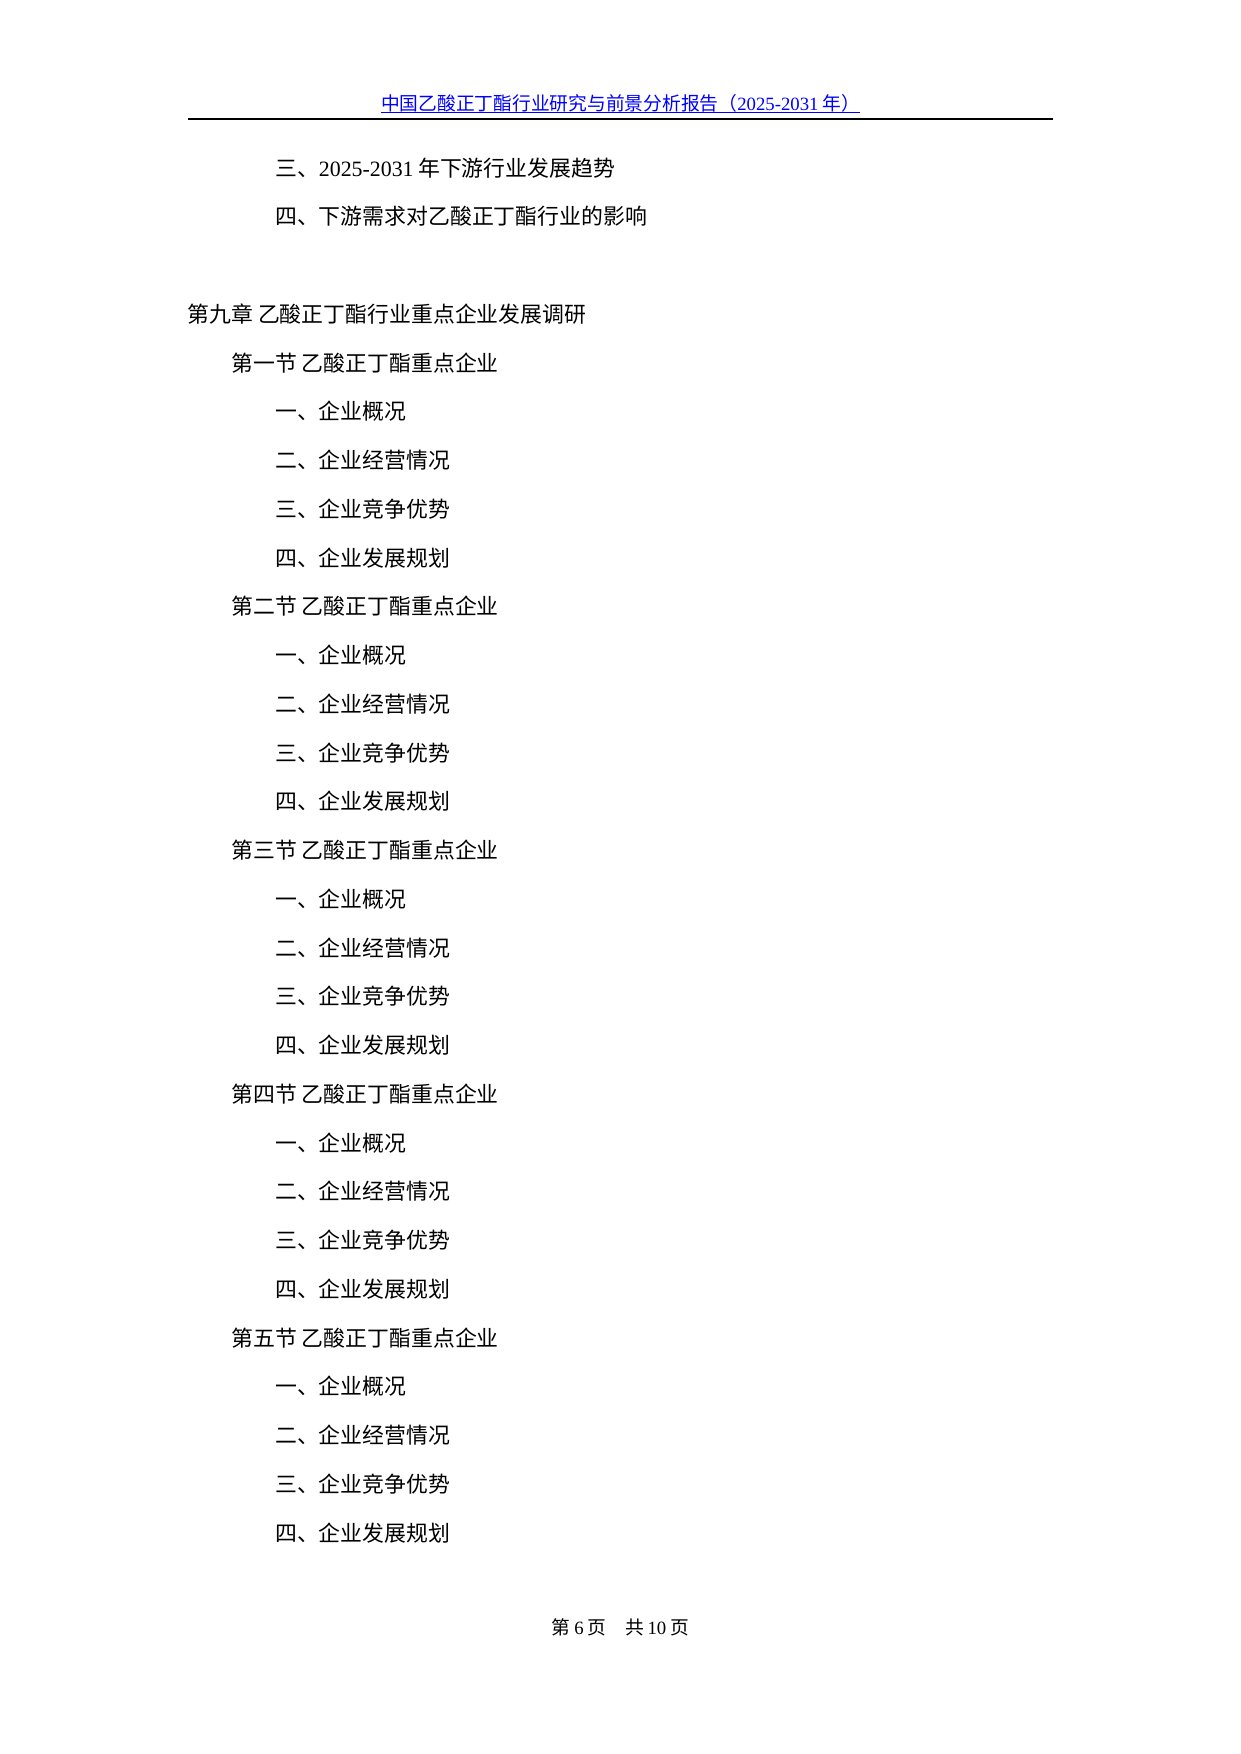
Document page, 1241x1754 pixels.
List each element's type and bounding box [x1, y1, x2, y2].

text [187, 150, 1053, 1548]
